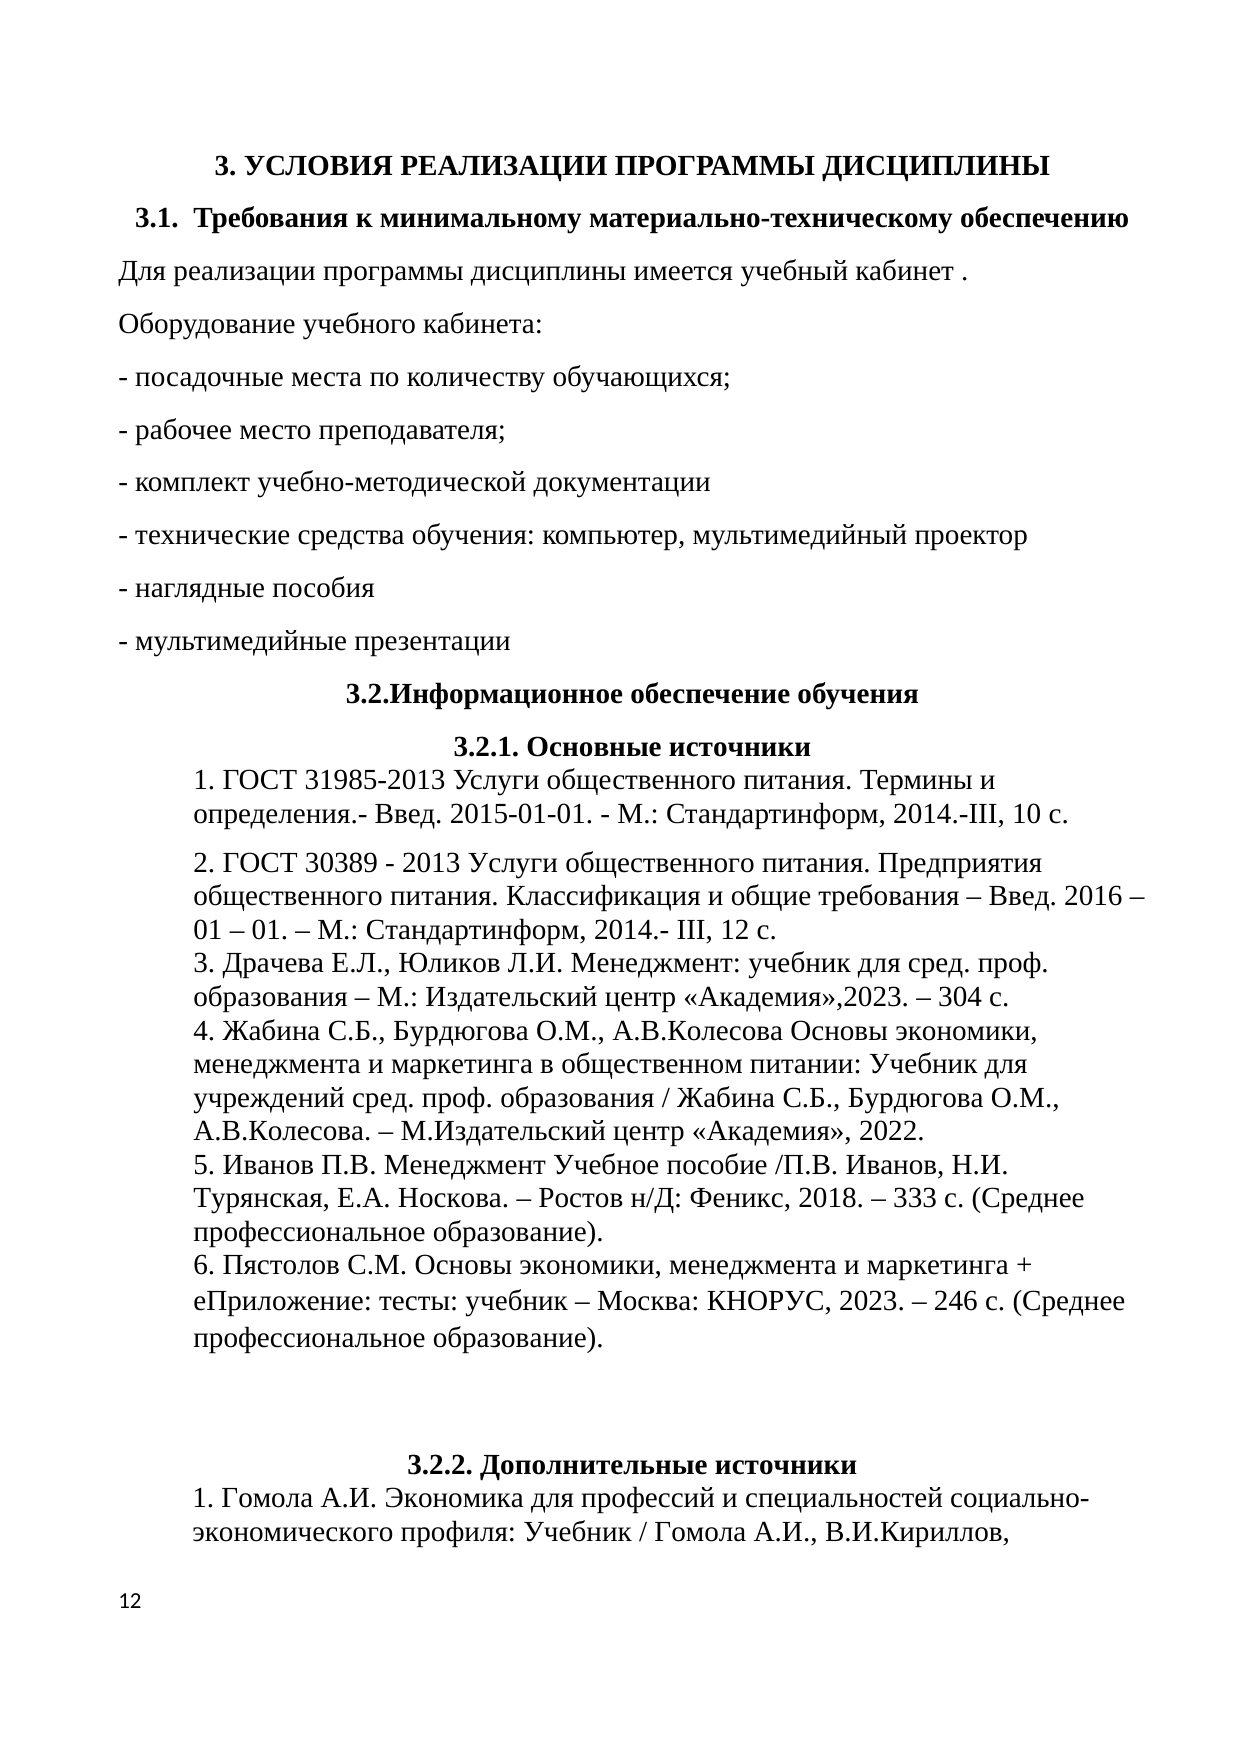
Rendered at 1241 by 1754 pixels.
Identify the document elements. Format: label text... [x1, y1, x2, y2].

text 3.2.2. Дополнительные источники [118, 1447, 1146, 1481]
text 3. Драчева Е.Л., Юликов Л.И. Менеджмент: учебник для сред. проф. образования – М.: Издательский центр «Академия»,2023. – 304 с. [193, 946, 1146, 1013]
text - наглядные пособия [118, 570, 1146, 604]
text 3. УСЛОВИЯ РЕАЛИЗАЦИИ ПРОГРАММЫ ДИСЦИПЛИНЫ [118, 148, 1146, 181]
text 3.2.Информационное обеспечение обучения [118, 676, 1146, 709]
text 3.2.1. Основные источники [118, 729, 1146, 762]
text Для реализации программы дисциплины имеется учебный кабинет . [118, 253, 1146, 287]
text 5. Иванов П.В. Менеджмент Учебное пособие /П.В. Иванов, Н.И. Турянская, Е.А. Носкова. – Ростов н/Д: Феникс, 2018. – 333 с. (Среднее профессиональное образование). [193, 1147, 1146, 1247]
text - мультимедийные презентации [118, 623, 1146, 657]
text 2. ГОСТ 30389 - 2013 Услуги общественного питания. Предприятия общественного питания. Классификация и общие требования – Введ. 2016 – 01 – 01. – М.: Стандартинформ, 2014.- III, 12 с. [193, 845, 1146, 946]
text Оборудование учебного кабинета: [118, 306, 1146, 340]
text - комплект учебно-методической документации [118, 464, 1146, 498]
text - технические средства обучения: компьютер, мультимедийный проектор [118, 517, 1146, 551]
list 6. Пястолов С.М. Основы экономики, менеджмента и маркетинга + еПриложение: тесты: учебник – Москва: КНОРУС, 2023. – 246 с. (Среднее профессиональное образование). [193, 1247, 1146, 1353]
text 1. ГОСТ 31985-2013 Услуги общественного питания. Термины и определения.- Введ. 2015-01-01. - М.: Стандартинформ, 2014.-III, 10 с. [193, 762, 1146, 829]
text - посадочные места по количеству обучающихся; [118, 359, 1146, 392]
text - рабочее место преподавателя; [118, 412, 1146, 445]
text 3.1. Требования к минимальному материально-техническому обеспечению [118, 201, 1146, 234]
text 4. Жабина С.Б., Бурдюгова О.М., А.В.Колесова Основы экономики, менеджмента и маркетинга в общественном питании: Учебник для учреждений сред. проф. образования / Жабина С.Б., Бурдюгова О.М., А.В.Колесова. – М.Издательский центр «Академия», 2022. [193, 1013, 1146, 1147]
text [192, 1481, 1146, 1548]
